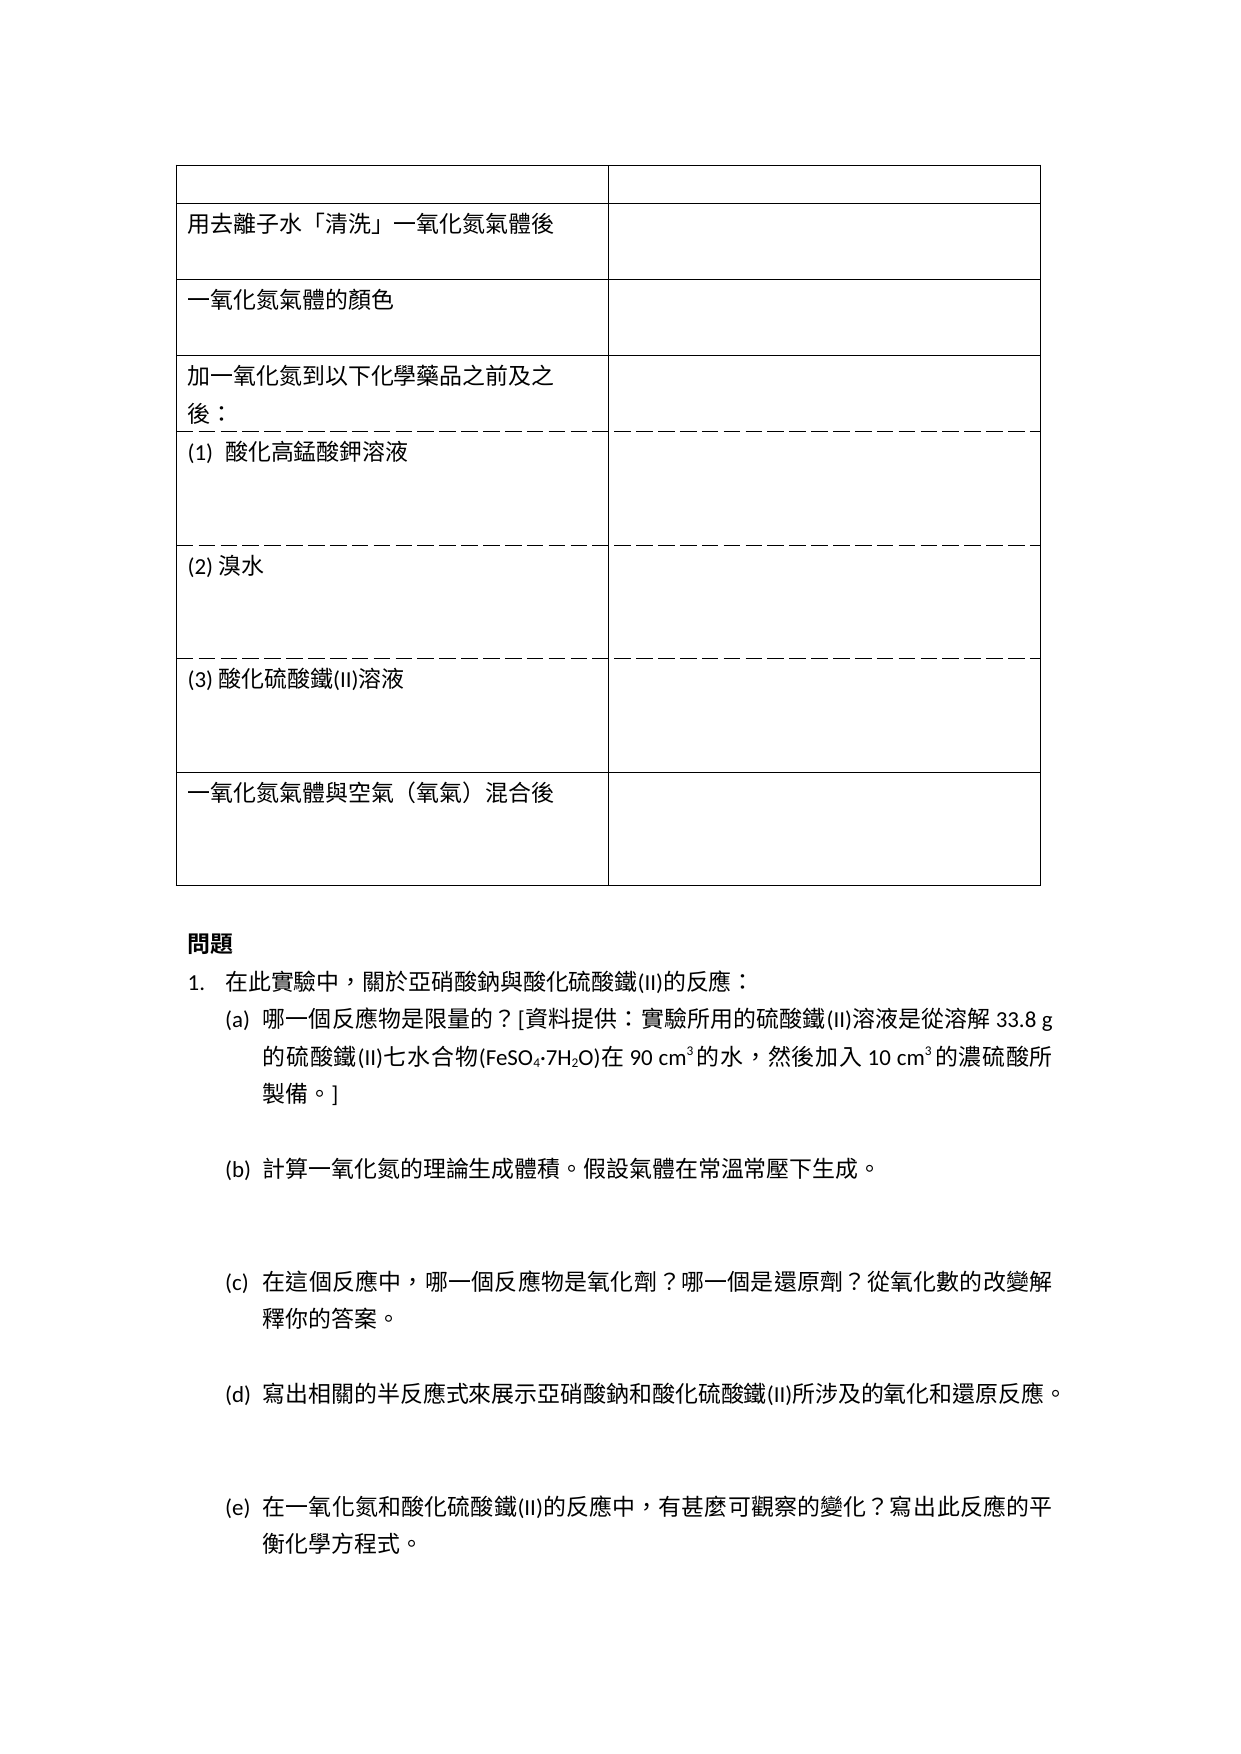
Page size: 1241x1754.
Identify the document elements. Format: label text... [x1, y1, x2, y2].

table_cell [609, 204, 1040, 279]
table_cell 一氧化氮氣體與空氣（氧氣）混合後 [177, 773, 608, 885]
table_cell 酸化高錳酸鉀溶液 [177, 431, 608, 545]
list 在一氧化氮和酸化硫酸鐵(II)的反應中，有甚麼可觀察的變化？寫出此反應的平衡化學方程式。 [225, 1486, 1053, 1561]
list 計算一氧化氮的理論生成體積。假設氣體在常溫常壓下生成。 [225, 1149, 1053, 1186]
table_cell (3) 酸化硫酸鐵(II)溶液 [177, 658, 608, 772]
table_cell (2) 溴水 [177, 545, 608, 658]
table_cell 用去離子水「清洗」一氧化氮氣體後 [177, 204, 608, 279]
table_cell 一氧化氮氣體的顏色 [177, 280, 608, 355]
table_cell [609, 773, 1040, 885]
table_cell 加一氧化氮到以下化學藥品之前及之後： [177, 356, 608, 431]
text 問題 [187, 924, 1053, 961]
table_cell [609, 431, 1040, 545]
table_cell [177, 166, 608, 203]
table_cell [609, 545, 1040, 658]
table_cell [609, 280, 1040, 355]
list 在這個反應中，哪一個反應物是氧化劑？哪一個是還原劑？從氧化數的改變解釋你的答案。 [225, 1261, 1053, 1336]
list 哪一個反應物是限量的？[資料提供：實驗所用的硫酸鐵(II)溶液是從溶解33.8 g的硫酸鐵(II)七水合物(FeSO4·7H2O)在90 cm3的水，然後加入10 cm3的濃硫酸所製備。] [225, 999, 1053, 1111]
list 寫出相關的半反應式來展示亞硝酸鈉和酸化硫酸鐵(II)所涉及的氧化和還原反應。 [225, 1374, 1053, 1411]
table_cell [609, 356, 1040, 431]
table_cell [609, 166, 1040, 203]
list 在此實驗中，關於亞硝酸鈉與酸化硫酸鐵(II)的反應： [187, 961, 1053, 999]
table_cell [609, 658, 1040, 772]
